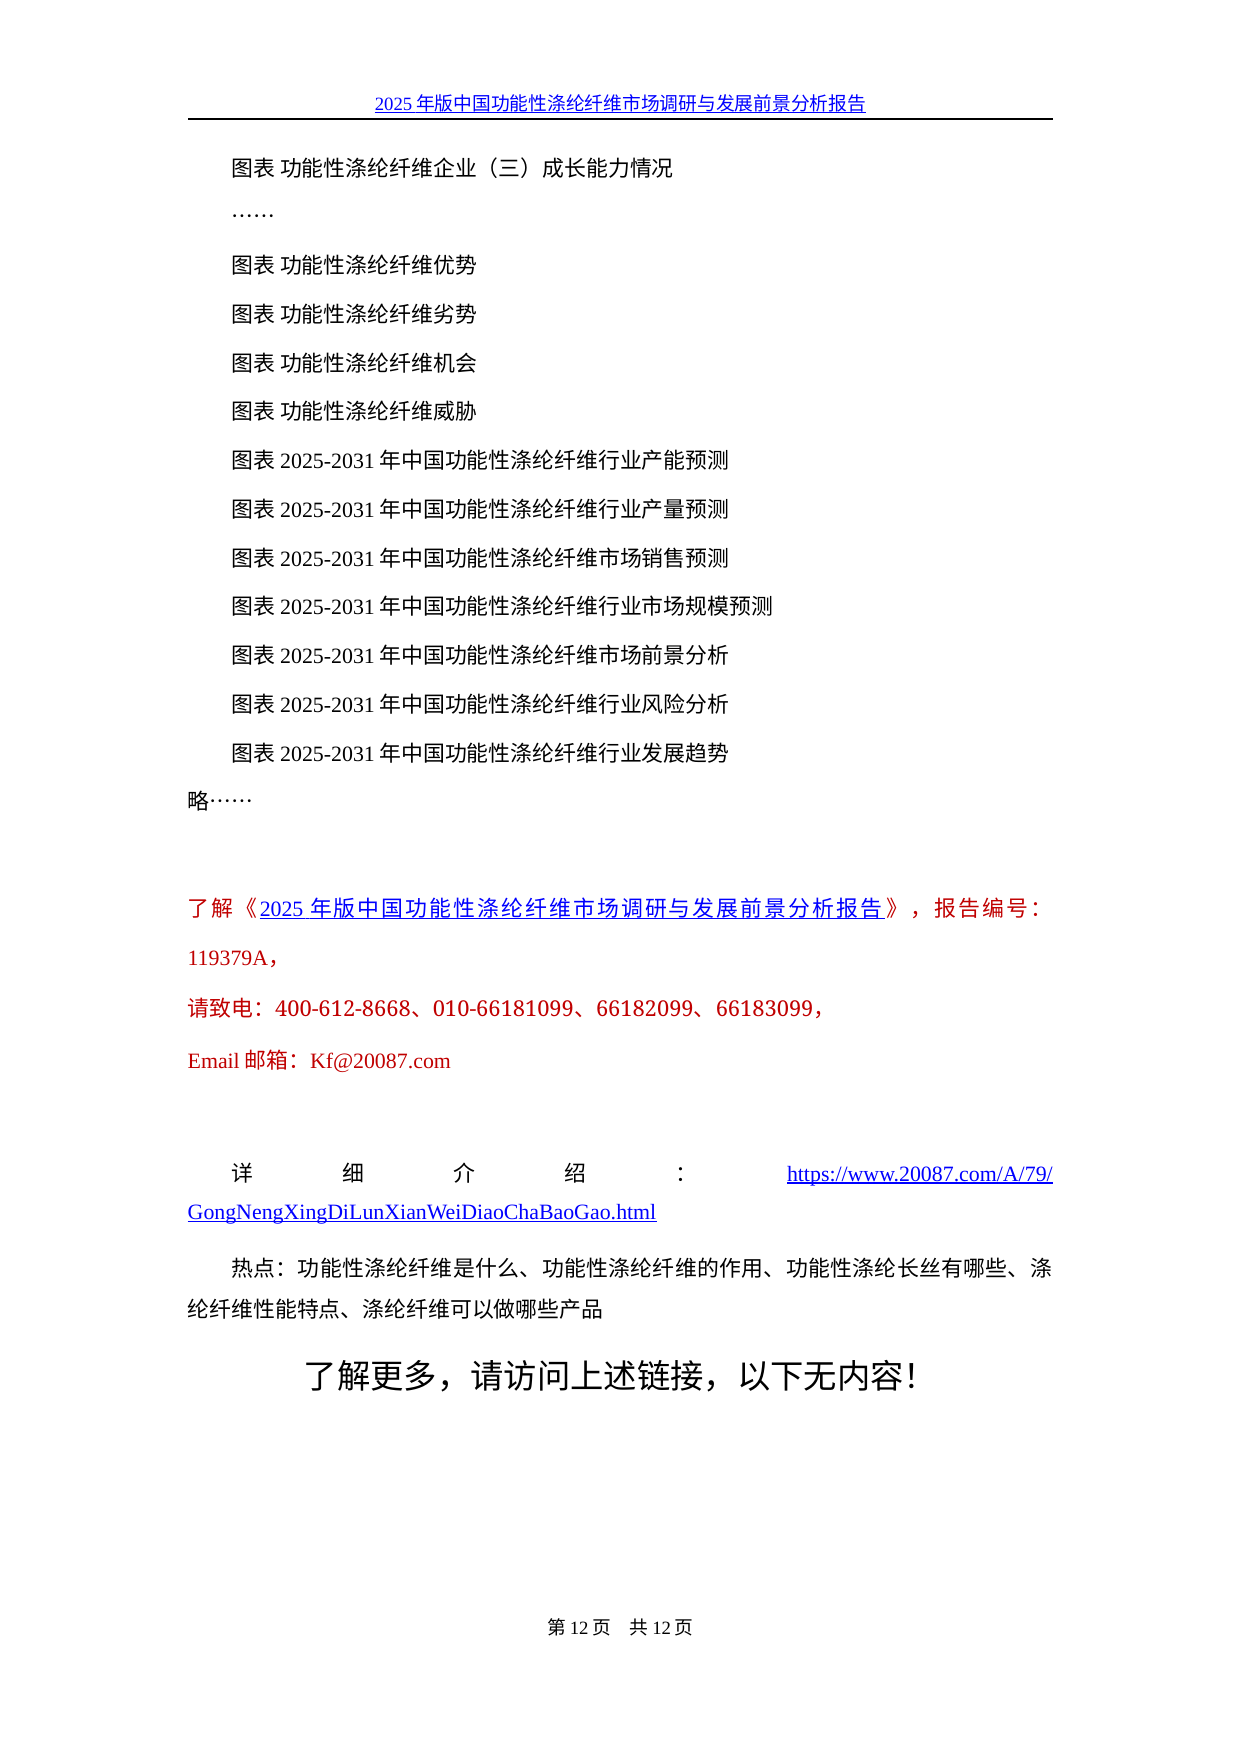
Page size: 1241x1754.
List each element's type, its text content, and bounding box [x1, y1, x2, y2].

title 了解更多，请访问上述链接，以下无内容！ [187, 1341, 1053, 1406]
text 了解《2025年版中国功能性涤纶纤维市场调研与发展前景分析报告》，报告编号：119379A， [187, 890, 1053, 972]
text 热点：功能性涤纶纤维是什么、功能性涤纶纤维的作用、功能性涤纶长丝有哪些、涤纶纤维性能特点、涤纶纤维可以做哪些产品 [187, 1251, 1053, 1324]
text 请致电：400-612-8668、010-66181099、66182099、66183099， [187, 991, 1053, 1023]
text 详细介绍：https://www.20087.com/A/79/GongNengXingDiLunXianWeiDiaoChaBaoGao.html [187, 1155, 1053, 1228]
text Email邮箱：Kf@20087.com [187, 1042, 1053, 1075]
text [187, 150, 1053, 816]
